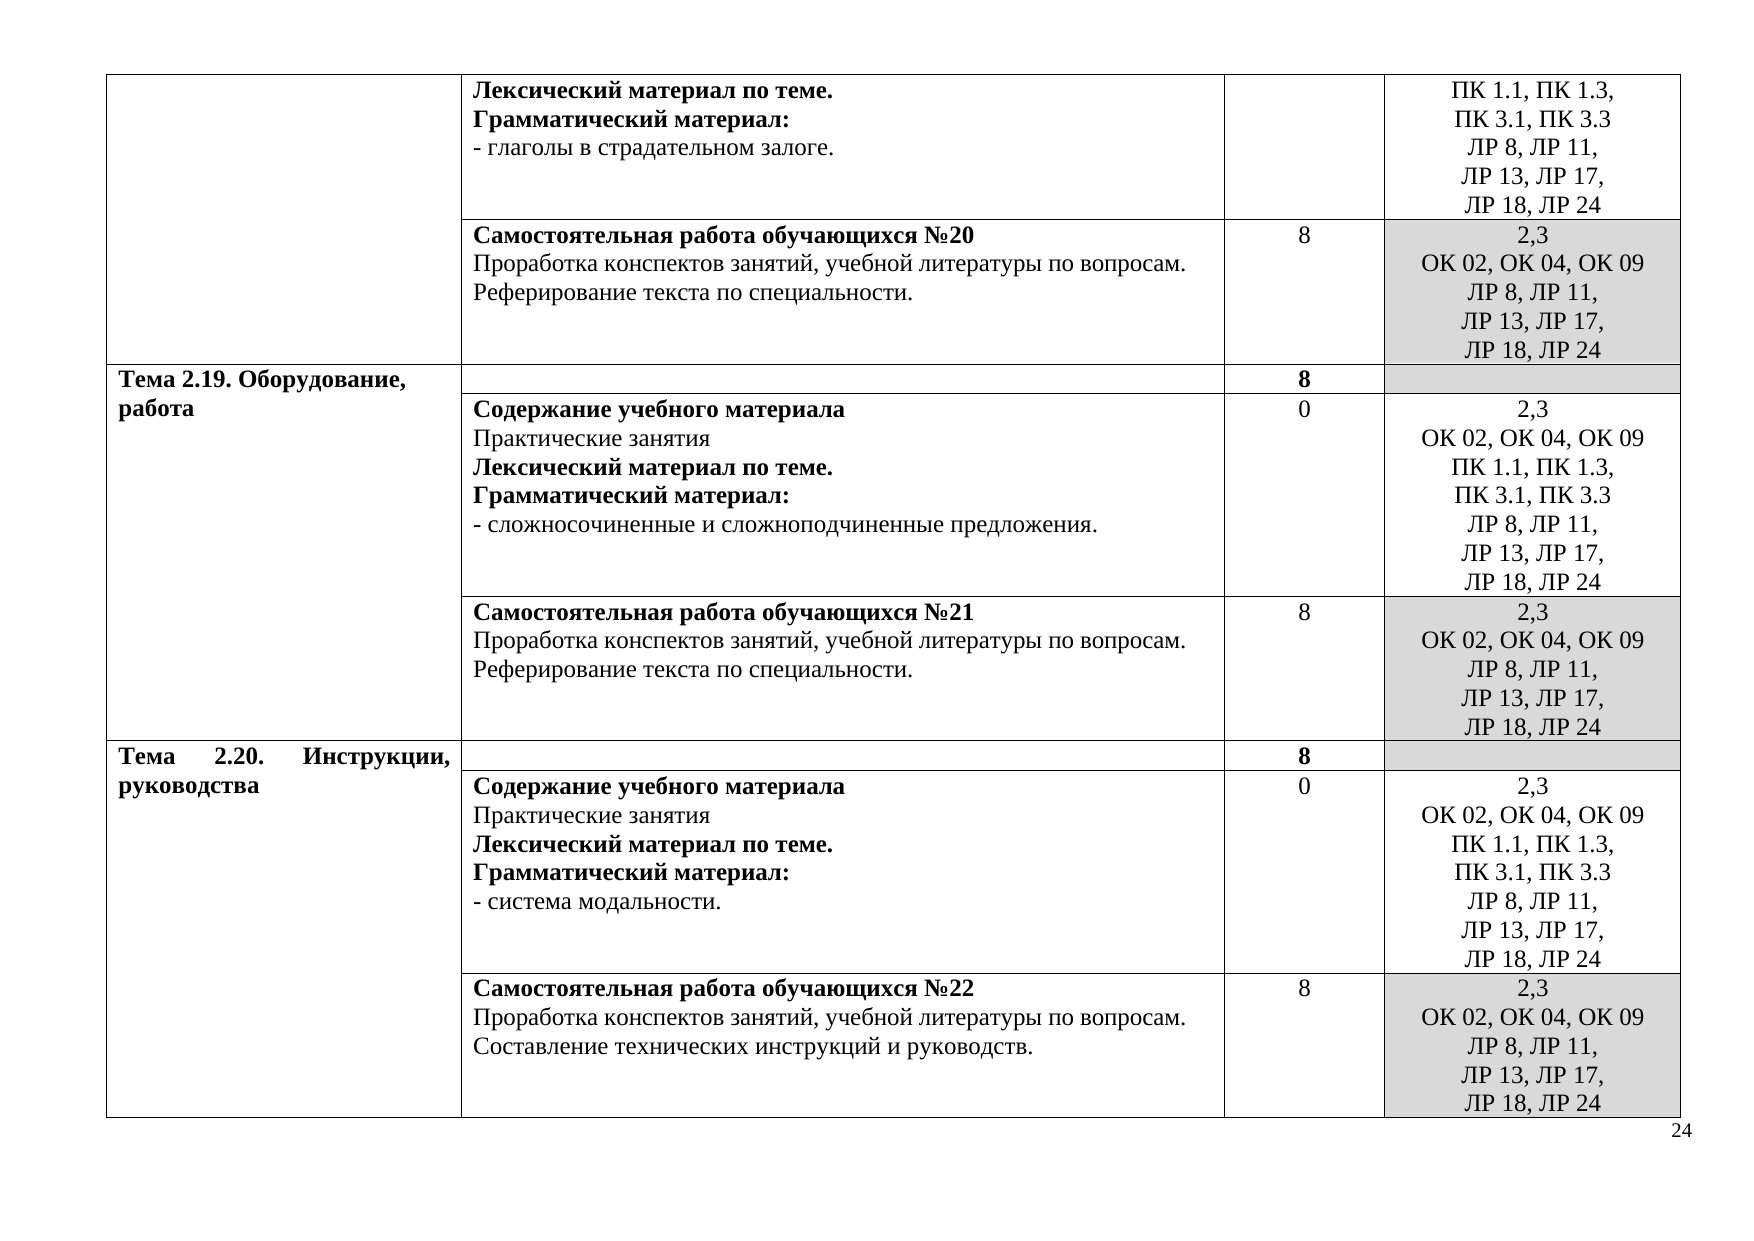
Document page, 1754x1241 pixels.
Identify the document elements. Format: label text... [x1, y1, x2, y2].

table_cell 8 [1225, 741, 1384, 770]
table_cell Самостоятельная работа обучающихся №22 Проработка конспектов занятий, учебной литературы по вопросам. Составление технических инструкций и руководств. [462, 974, 1224, 1117]
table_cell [462, 75, 1224, 219]
table_cell 0 [1225, 771, 1384, 972]
table_cell 2,3 ОК 02, ОК 04, ОК 09 ПК 1.1, ПК 1.3, ПК 3.1, ПК 3.3 ЛР 8, ЛР 11, ЛР 13, ЛР 17, ЛР 18, ЛР 24 [1385, 771, 1680, 972]
table_cell Самостоятельная работа обучающихся №21 Проработка конспектов занятий, учебной литературы по вопросам. Реферирование текста по специальности. [462, 597, 1224, 740]
table_cell Тема 2.20. Инструкции, руководства [107, 741, 461, 1117]
table_cell [462, 365, 1224, 393]
table_cell 8 [1225, 220, 1384, 363]
table_cell 2,3 ОК 02, ОК 04, ОК 09 ЛР 8, ЛР 11, ЛР 13, ЛР 17, ЛР 18, ЛР 24 [1385, 220, 1680, 363]
table_cell [1385, 741, 1680, 770]
table_cell 8 [1225, 974, 1384, 1117]
table_cell Содержание учебного материала Практические занятия Лексический материал по теме. Грамматический материал: - система модальности. [462, 771, 1224, 972]
table_cell 2,3 ОК 02, ОК 04, ОК 09 ЛР 8, ЛР 11, ЛР 13, ЛР 17, ЛР 18, ЛР 24 [1385, 597, 1680, 740]
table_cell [1385, 75, 1680, 219]
table_cell Содержание учебного материала Практические занятия Лексический материал по теме. Грамматический материал: - сложносочиненные и сложноподчиненные предложения. [462, 394, 1224, 596]
table_cell 2,3 ОК 02, ОК 04, ОК 09 ЛР 8, ЛР 11, ЛР 13, ЛР 17, ЛР 18, ЛР 24 [1385, 974, 1680, 1117]
table_cell 8 [1225, 365, 1384, 393]
table_cell [1385, 365, 1680, 393]
table_cell Самостоятельная работа обучающихся №20 Проработка конспектов занятий, учебной литературы по вопросам. Реферирование текста по специальности. [462, 220, 1224, 363]
table_cell 0 [1225, 75, 1384, 219]
table_cell 0 [1225, 394, 1384, 596]
table_cell 2,3 ОК 02, ОК 04, ОК 09 ПК 1.1, ПК 1.3, ПК 3.1, ПК 3.3 ЛР 8, ЛР 11, ЛР 13, ЛР 17, ЛР 18, ЛР 24 [1385, 394, 1680, 596]
table_cell [462, 741, 1224, 770]
table_cell 8 [1225, 597, 1384, 740]
table_cell Тема 2.19. Оборудование, работа [107, 365, 461, 740]
